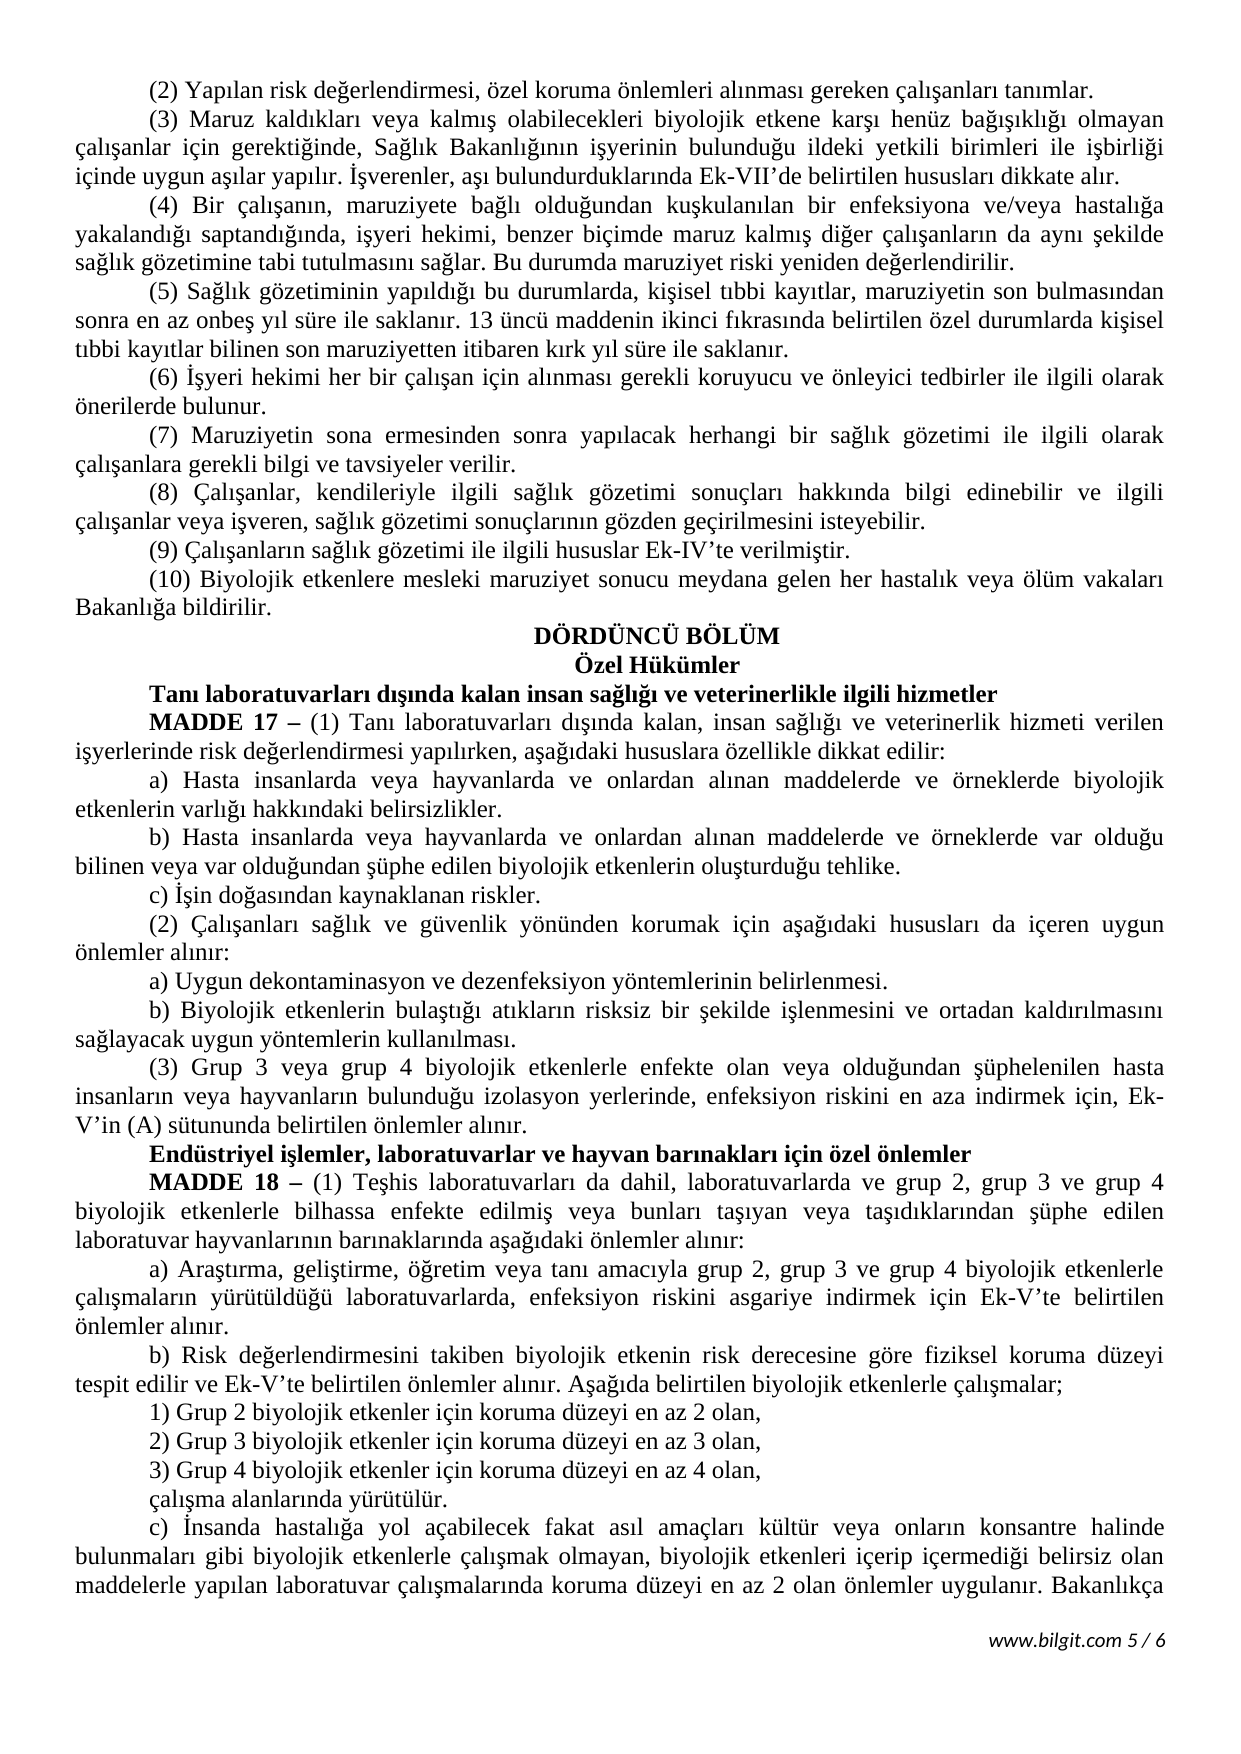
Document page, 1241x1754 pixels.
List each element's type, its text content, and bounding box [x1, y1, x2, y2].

text 3) Grup 4 biyolojik etkenler için koruma düzeyi en az 4 olan, [75, 1455, 1165, 1484]
text (3) Maruz kaldıkları veya kalmış olabilecekleri biyolojik etkene karşı henüz bağışıklığı olmayan çalışanlar için gerektiğinde, Sağlık Bakanlığının işyerinin bulunduğu ildeki yetkili birimleri ile işbirliği içinde uygun aşılar yapılır. İşverenler, aşı bulundurduklarında Ek-VII’de belirtilen hususları dikkate alır. [75, 104, 1165, 190]
text b) Hasta insanlarda veya hayvanlarda ve onlardan alınan maddelerde ve örneklerde var olduğu bilinen veya var olduğundan şüphe edilen biyolojik etkenlerin oluşturduğu tehlike. [75, 822, 1165, 880]
text (10) Biyolojik etkenlere mesleki maruziyet sonucu meydana gelen her hastalık veya ölüm vakaları Bakanlığa bildirilir. [75, 564, 1165, 621]
text a) Uygun dekontaminasyon ve dezenfeksiyon yöntemlerinin belirlenmesi. [75, 966, 1165, 995]
text b) Biyolojik etkenlerin bulaştığı atıkların risksiz bir şekilde işlenmesini ve ortadan kaldırılmasını sağlayacak uygun yöntemlerin kullanılması. [75, 995, 1165, 1052]
text MADDE 17 – (1) Tanı laboratuvarları dışında kalan, insan sağlığı ve veterinerlik hizmeti verilen işyerlerinde risk değerlendirmesi yapılırken, aşağıdaki hususlara özellikle dikkat edilir: [75, 707, 1165, 765]
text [75, 1512, 1165, 1599]
text a) Hasta insanlarda veya hayvanlarda ve onlardan alınan maddelerde ve örneklerde biyolojik etkenlerin varlığı hakkındaki belirsizlikler. [75, 765, 1165, 822]
text MADDE 18 – (1) Teşhis laboratuvarları da dahil, laboratuvarlarda ve grup 2, grup 3 ve grup 4 biyolojik etkenlerle bilhassa enfekte edilmiş veya bunları taşıyan veya taşıdıklarından şüphe edilen laboratuvar hayvanlarının barınaklarında aşağıdaki önlemler alınır: [75, 1167, 1165, 1254]
text Endüstriyel işlemler, laboratuvarlar ve hayvan barınakları için özel önlemler [75, 1139, 1165, 1167]
text (7) Maruziyetin sona ermesinden sonra yapılacak herhangi bir sağlık gözetimi ile ilgili olarak çalışanlara gerekli bilgi ve tavsiyeler verilir. [75, 420, 1165, 477]
text c) İşin doğasından kaynaklanan riskler. [75, 880, 1165, 909]
text (8) Çalışanlar, kendileriyle ilgili sağlık gözetimi sonuçları hakkında bilgi edinebilir ve ilgili çalışanlar veya işveren, sağlık gözetimi sonuçlarının gözden geçirilmesini isteyebilir. [75, 477, 1165, 535]
text b) Risk değerlendirmesini takiben biyolojik etkenin risk derecesine göre fiziksel koruma düzeyi tespit edilir ve Ek-V’te belirtilen önlemler alınır. Aşağıda belirtilen biyolojik etkenlerle çalışmalar; [75, 1340, 1165, 1397]
text (9) Çalışanların sağlık gözetimi ile ilgili hususlar Ek-IV’te verilmiştir. [75, 535, 1165, 564]
text (2) Yapılan risk değerlendirmesi, özel koruma önlemleri alınması gereken çalışanları tanımlar. [75, 75, 1165, 104]
text a) Araştırma, geliştirme, öğretim veya tanı amacıyla grup 2, grup 3 ve grup 4 biyolojik etkenlerle çalışmaların yürütüldüğü laboratuvarlarda, enfeksiyon riskini asgariye indirmek için Ek-V’te belirtilen önlemler alınır. [75, 1254, 1165, 1340]
text (4) Bir çalışanın, maruziyete bağlı olduğundan kuşkulanılan bir enfeksiyona ve/veya hastalığa yakalandığı saptandığında, işyeri hekimi, benzer biçimde maruz kalmış diğer çalışanların da aynı şekilde sağlık gözetimine tabi tutulmasını sağlar. Bu durumda maruziyet riski yeniden değerlendirilir. [75, 190, 1165, 276]
text (6) İşyeri hekimi her bir çalışan için alınması gerekli koruyucu ve önleyici tedbirler ile ilgili olarak önerilerde bulunur. [75, 362, 1165, 420]
text 2) Grup 3 biyolojik etkenler için koruma düzeyi en az 3 olan, [75, 1426, 1165, 1455]
text 1) Grup 2 biyolojik etkenler için koruma düzeyi en az 2 olan, [75, 1397, 1165, 1426]
text çalışma alanlarında yürütülür. [75, 1484, 1165, 1512]
text (3) Grup 3 veya grup 4 biyolojik etkenlerle enfekte olan veya olduğundan şüphelenilen hasta insanların veya hayvanların bulunduğu izolasyon yerlerinde, enfeksiyon riskini en aza indirmek için, Ek-V’in (A) sütununda belirtilen önlemler alınır. [75, 1052, 1165, 1139]
text Tanı laboratuvarları dışında kalan insan sağlığı ve veterinerlikle ilgili hizmetler [75, 679, 1165, 707]
text (5) Sağlık gözetiminin yapıldığı bu durumlarda, kişisel tıbbi kayıtlar, maruziyetin son bulmasından sonra en az onbeş yıl süre ile saklanır. 13 üncü maddenin ikinci fıkrasında belirtilen özel durumlarda kişisel tıbbi kayıtlar bilinen son maruziyetten itibaren kırk yıl süre ile saklanır. [75, 276, 1165, 362]
text Özel Hükümler [75, 650, 1165, 679]
text (2) Çalışanları sağlık ve güvenlik yönünden korumak için aşağıdaki hususları da içeren uygun önlemler alınır: [75, 909, 1165, 966]
text DÖRDÜNCÜ BÖLÜM [75, 621, 1165, 650]
